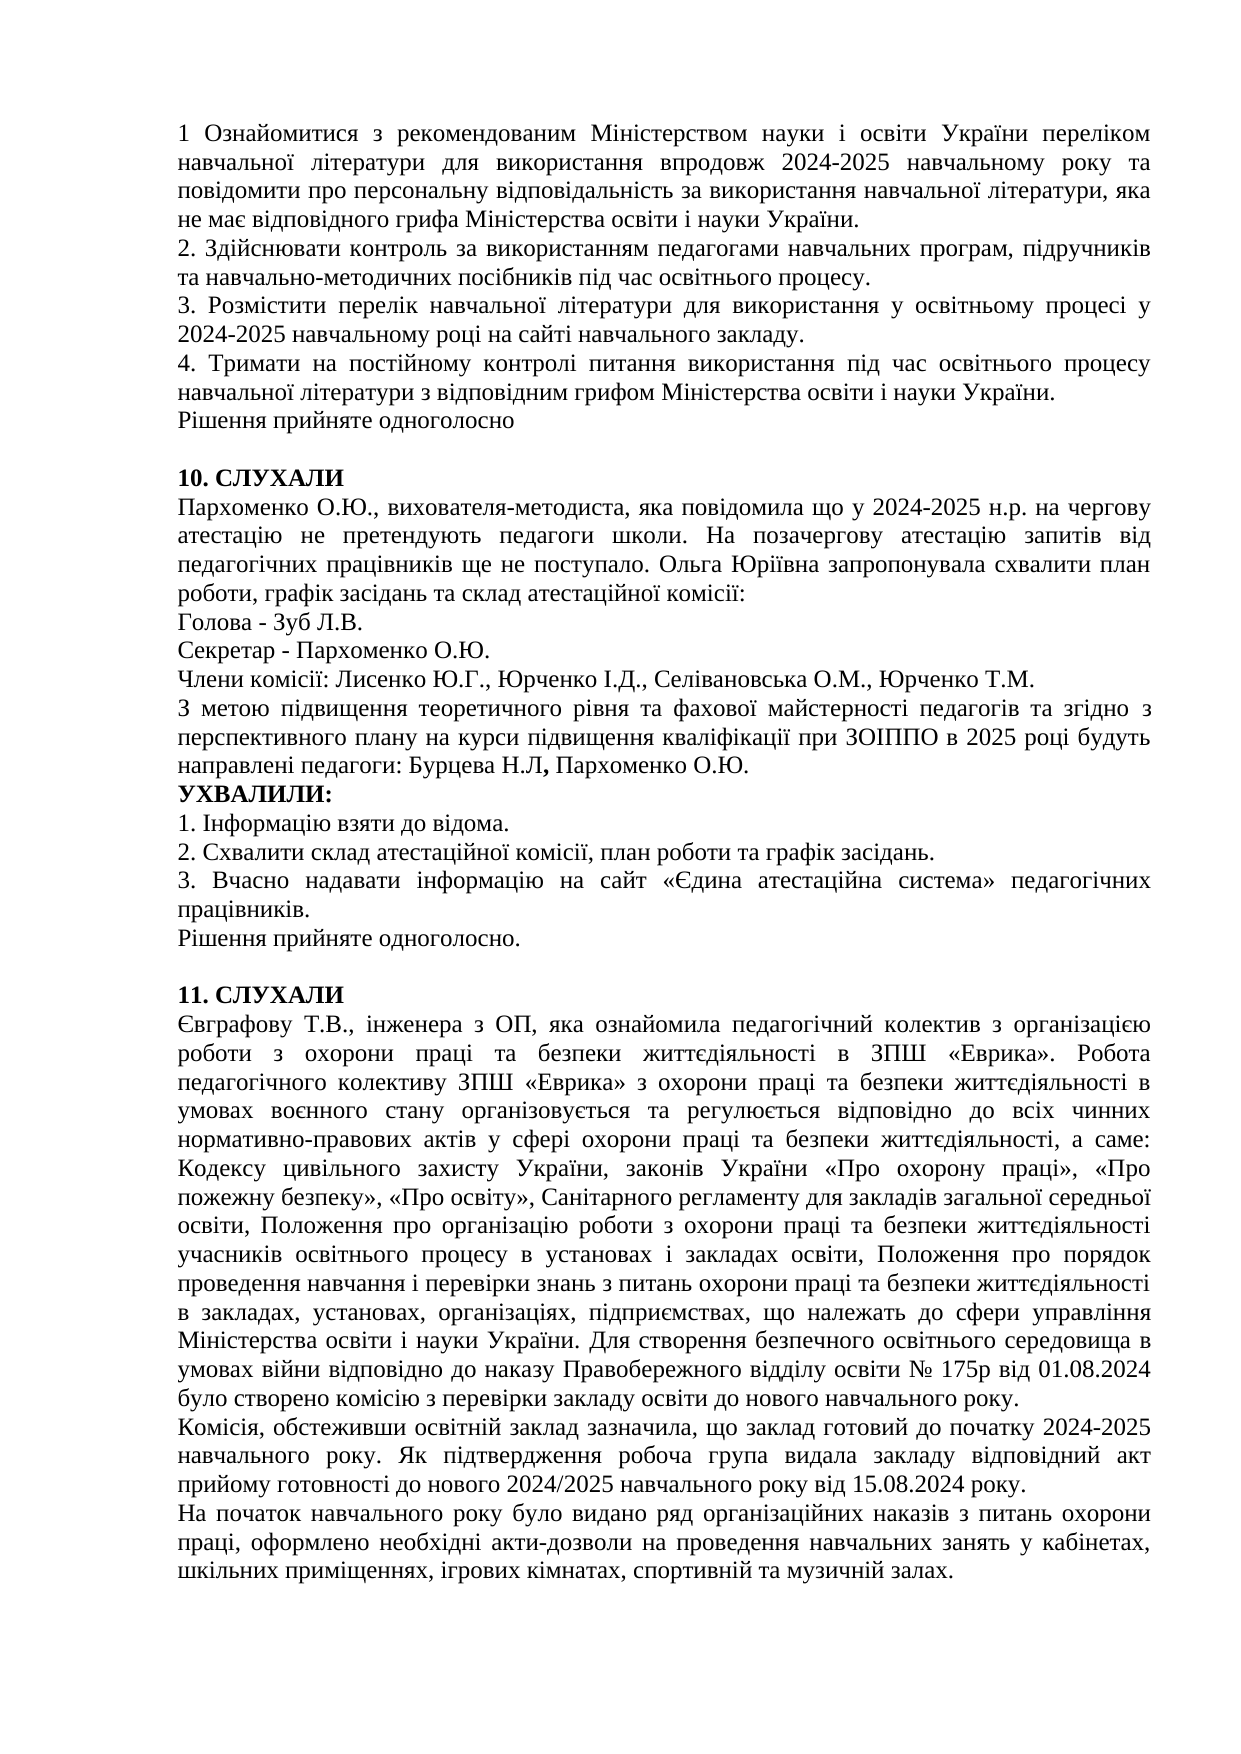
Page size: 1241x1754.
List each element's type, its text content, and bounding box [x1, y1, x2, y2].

text Рішення прийняте одноголосно. [177, 923, 1152, 952]
text 2. Здійснювати контроль за використанням педагогами навчальних програм, підручників та навчально-методичних посібників під час освітнього процесу. [177, 233, 1152, 291]
text 2. Схвалити склад атестаційної комісії, план роботи та графік засідань. [177, 837, 1152, 866]
text 4. Тримати на постійному контролі питання використання під час освітнього процесу навчальної літератури з відповідним грифом Міністерства освіти і науки України. [177, 348, 1152, 406]
text 10. СЛУХАЛИ [177, 463, 1152, 492]
text УХВАЛИЛИ: [177, 779, 1152, 808]
text Голова - Зуб Л.В. [177, 607, 1152, 636]
text Євграфову Т.В., інженера з ОП, яка ознайомила педагогічний колектив з організацією роботи з охорони праці та безпеки життєдіяльності в ЗПШ «Еврика». Робота педагогічного колективу ЗПШ «Еврика» з охорони праці та безпеки життєдіяльності в умовах воєнного стану організовується та регулюється відповідно до всіх чинних нормативно-правових актів у сфері охорони праці та безпеки життєдіяльності, а саме: Кодексу цивільного захисту України, законів України «Про охорону праці», «Про пожежну безпеку», «Про освіту», Санітарного регламенту для закладів загальної середньої освіти, Положення про організацію роботи з охорони праці та безпеки життєдіяльності учасників освітнього процесу в установах і закладах освіти, Положення про порядок проведення навчання і перевірки знань з питань охорони праці та безпеки життєдіяльності в закладах, установах, організаціях, підприємствах, що належать до сфери управління Міністерства освіти і науки України. Для створення безпечного освітнього середовища в умовах війни відповідно до наказу Правобережного відділу освіти № 175р від 01.08.2024 було створено комісію з перевірки закладу освіти до нового навчального року. [177, 1009, 1152, 1412]
text Комісія, обстеживши освітній заклад зазначила, що заклад готовий до початку 2024-2025 навчального року. Як підтвердження робоча група видала закладу відповідний акт прийому готовності до нового 2024/2025 навчального року від 15.08.2024 року. [177, 1412, 1152, 1498]
text 11. СЛУХАЛИ [177, 981, 1152, 1009]
text 1 Ознайомитися з рекомендованим Міністерством науки і освіти України переліком навчальної літератури для використання впродовж 2024-2025 навчальному року та повідомити про персональну відповідальність за використання навчальної літератури, яка не має відповідного грифа Міністерства освіти і науки України. [177, 118, 1152, 233]
text 3. Вчасно надавати інформацію на сайт «Єдина атестаційна система» педагогічних працівників. [177, 866, 1152, 923]
text Секретар - Пархоменко О.Ю. [177, 636, 1152, 664]
text З метою підвищення теоретичного рівня та фахової майстерності педагогів та згідно з перспективного плану на курси підвищення кваліфікації при ЗОІППО в 2025 році будуть направлені педагоги: Бурцева Н.Л, Пархоменко О.Ю. [177, 693, 1152, 779]
text Пархоменко О.Ю., вихователя-методиста, яка повідомила що у 2024-2025 н.р. на чергову атестацію не претендують педагоги школи. На позачергову атестацію запитів від педагогічних працівників ще не поступало. Ольга Юріївна запропонувала схвалити план роботи, графік засідань та склад атестаційної комісії: [177, 492, 1152, 607]
text 3. Розмістити перелік навчальної літератури для використання у освітньому процесі у 2024-2025 навчальному році на сайті навчального закладу. [177, 291, 1152, 348]
text Рішення прийняте одноголосно [177, 406, 1152, 434]
text 1. Інформацію взяти до відома. [177, 808, 1152, 837]
text На початок навчального року було видано ряд організаційних наказів з питань охорони праці, оформлено необхідні акти-дозволи на проведення навчальних занять у кабінетах, шкільних приміщеннях, ігрових кімнатах, спортивній та музичній залах. [177, 1498, 1152, 1584]
text Члени комісії: Лисенко Ю.Г., Юрченко І.Д., Селівановська О.М., Юрченко Т.М. [177, 664, 1152, 693]
